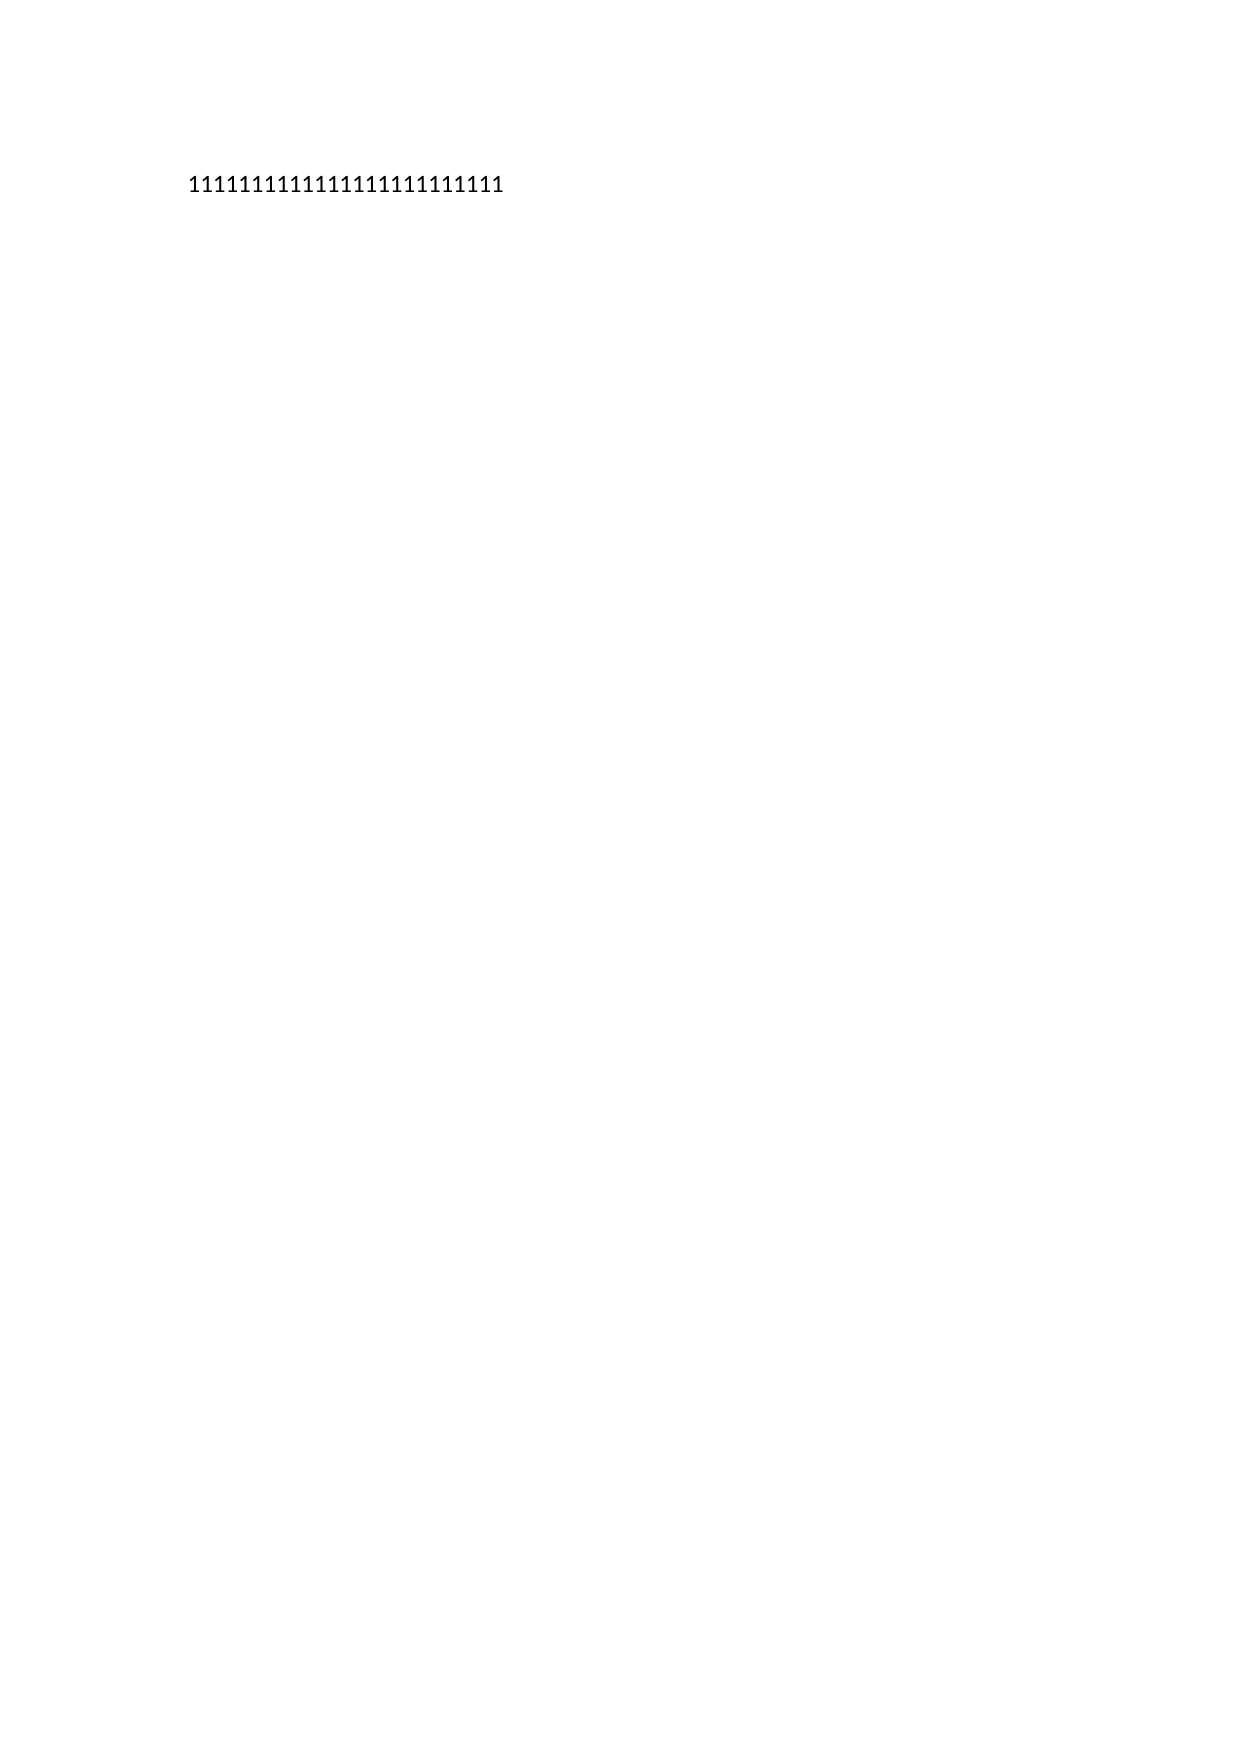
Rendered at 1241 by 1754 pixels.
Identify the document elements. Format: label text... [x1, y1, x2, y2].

text 1111111111111111111111111 [187, 164, 1053, 202]
